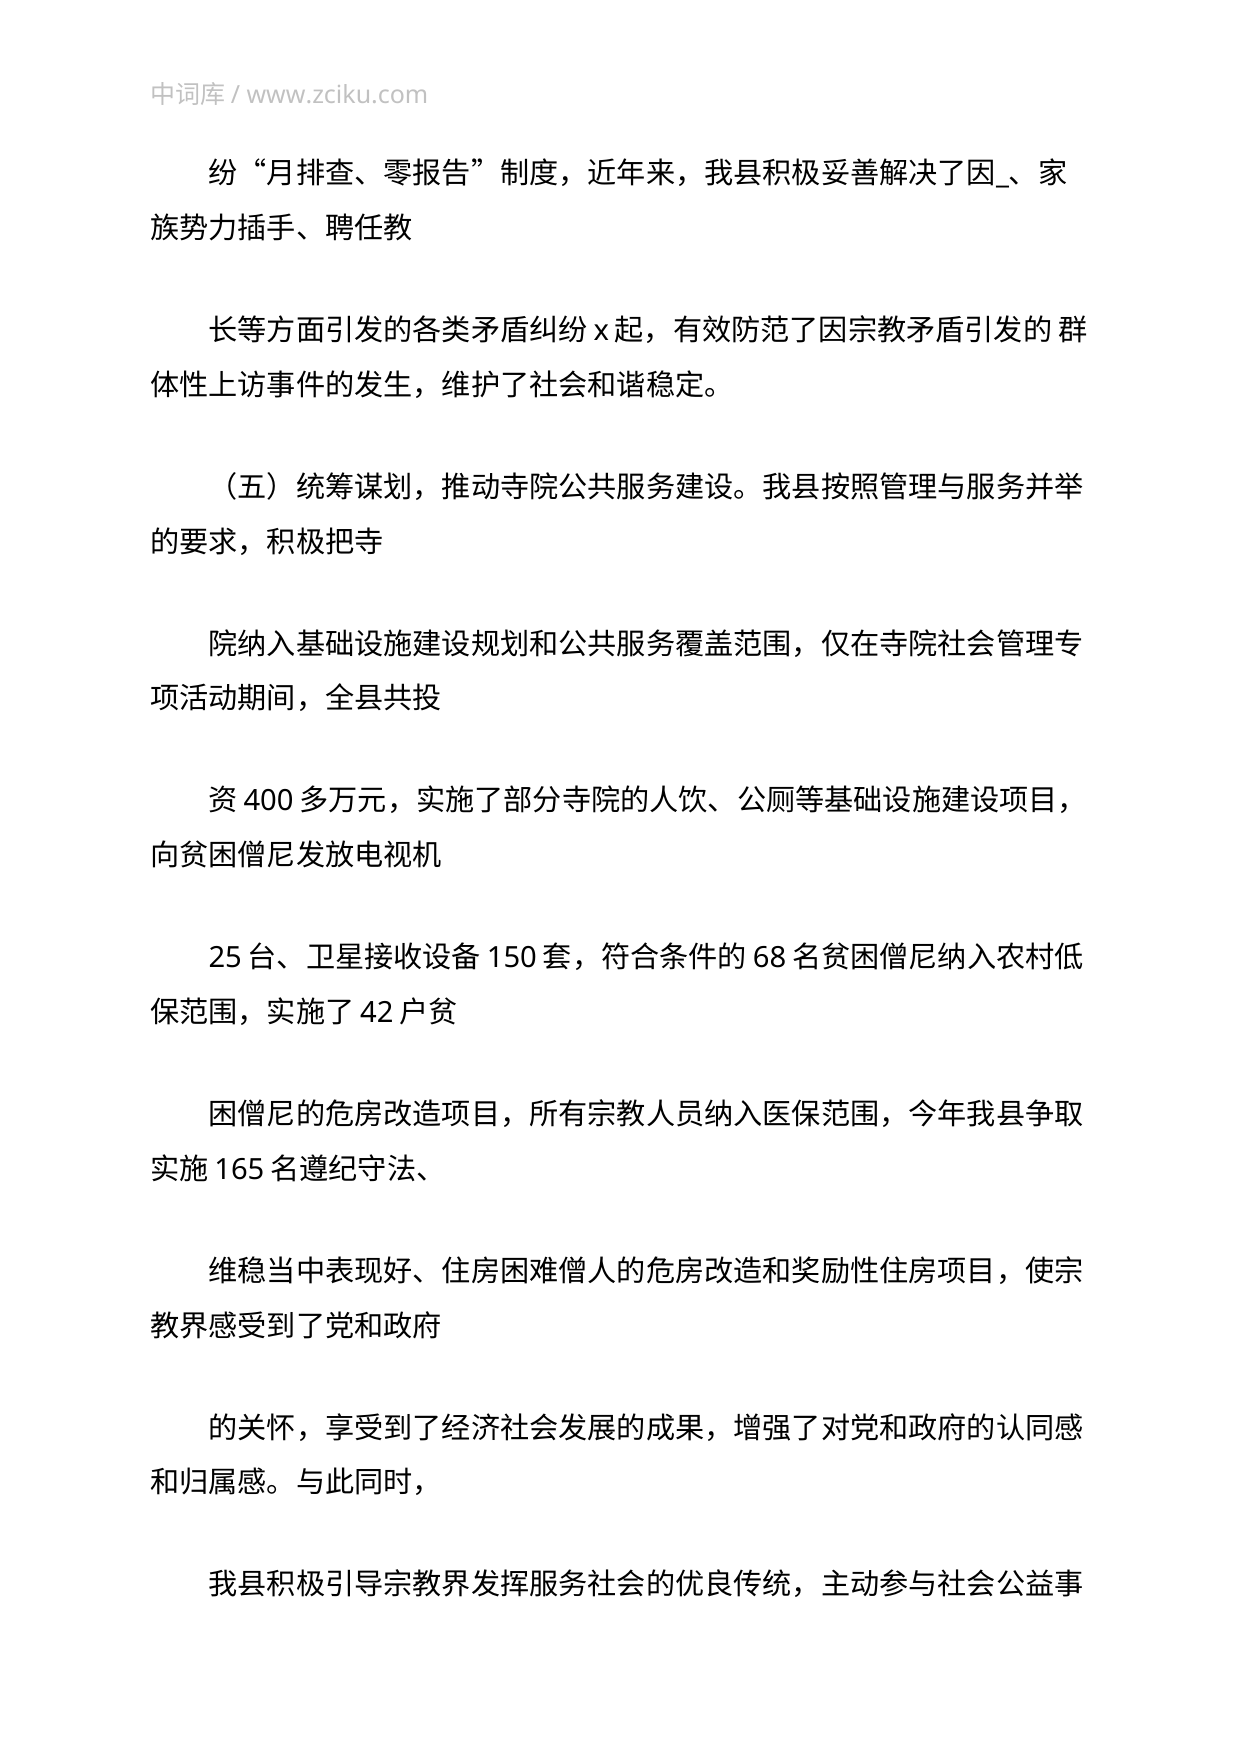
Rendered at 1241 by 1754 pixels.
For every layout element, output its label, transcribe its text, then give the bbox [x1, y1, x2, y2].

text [150, 1561, 1090, 1603]
text 资400多万元，实施了部分寺院的人饮、公厕等基础设施建设项目，向贫困僧尼发放电视机 [150, 777, 1090, 874]
text 25台、卫星接收设备150套，符合条件的68名贫困僧尼纳入农村低保范围，实施了42户贫 [150, 934, 1090, 1031]
text 困僧尼的危房改造项目，所有宗教人员纳入医保范围，今年我县争取实施165名遵纪守法、 [150, 1091, 1090, 1188]
text （五）统筹谋划，推动寺院公共服务建设。我县按照管理与服务并举的要求，积极把寺 [150, 463, 1090, 561]
text 院纳入基础设施建设规划和公共服务覆盖范围，仅在寺院社会管理专项活动期间，全县共投 [150, 620, 1090, 717]
text 纷“月排查、零报告”制度，近年来，我县积极妥善解决了因_、家族势力插手、聘任教 [150, 150, 1090, 247]
text 长等方面引发的各类矛盾纠纷x起，有效防范了因宗教矛盾引发的 群体性上访事件的发生，维护了社会和谐稳定。 [150, 307, 1090, 404]
text 维稳当中表现好、住房困难僧人的危房改造和奖励性住房项目，使宗教界感受到了党和政府 [150, 1247, 1090, 1345]
text 的关怀，享受到了经济社会发展的成果，增强了对党和政府的认同感和归属感。与此同时， [150, 1404, 1090, 1501]
